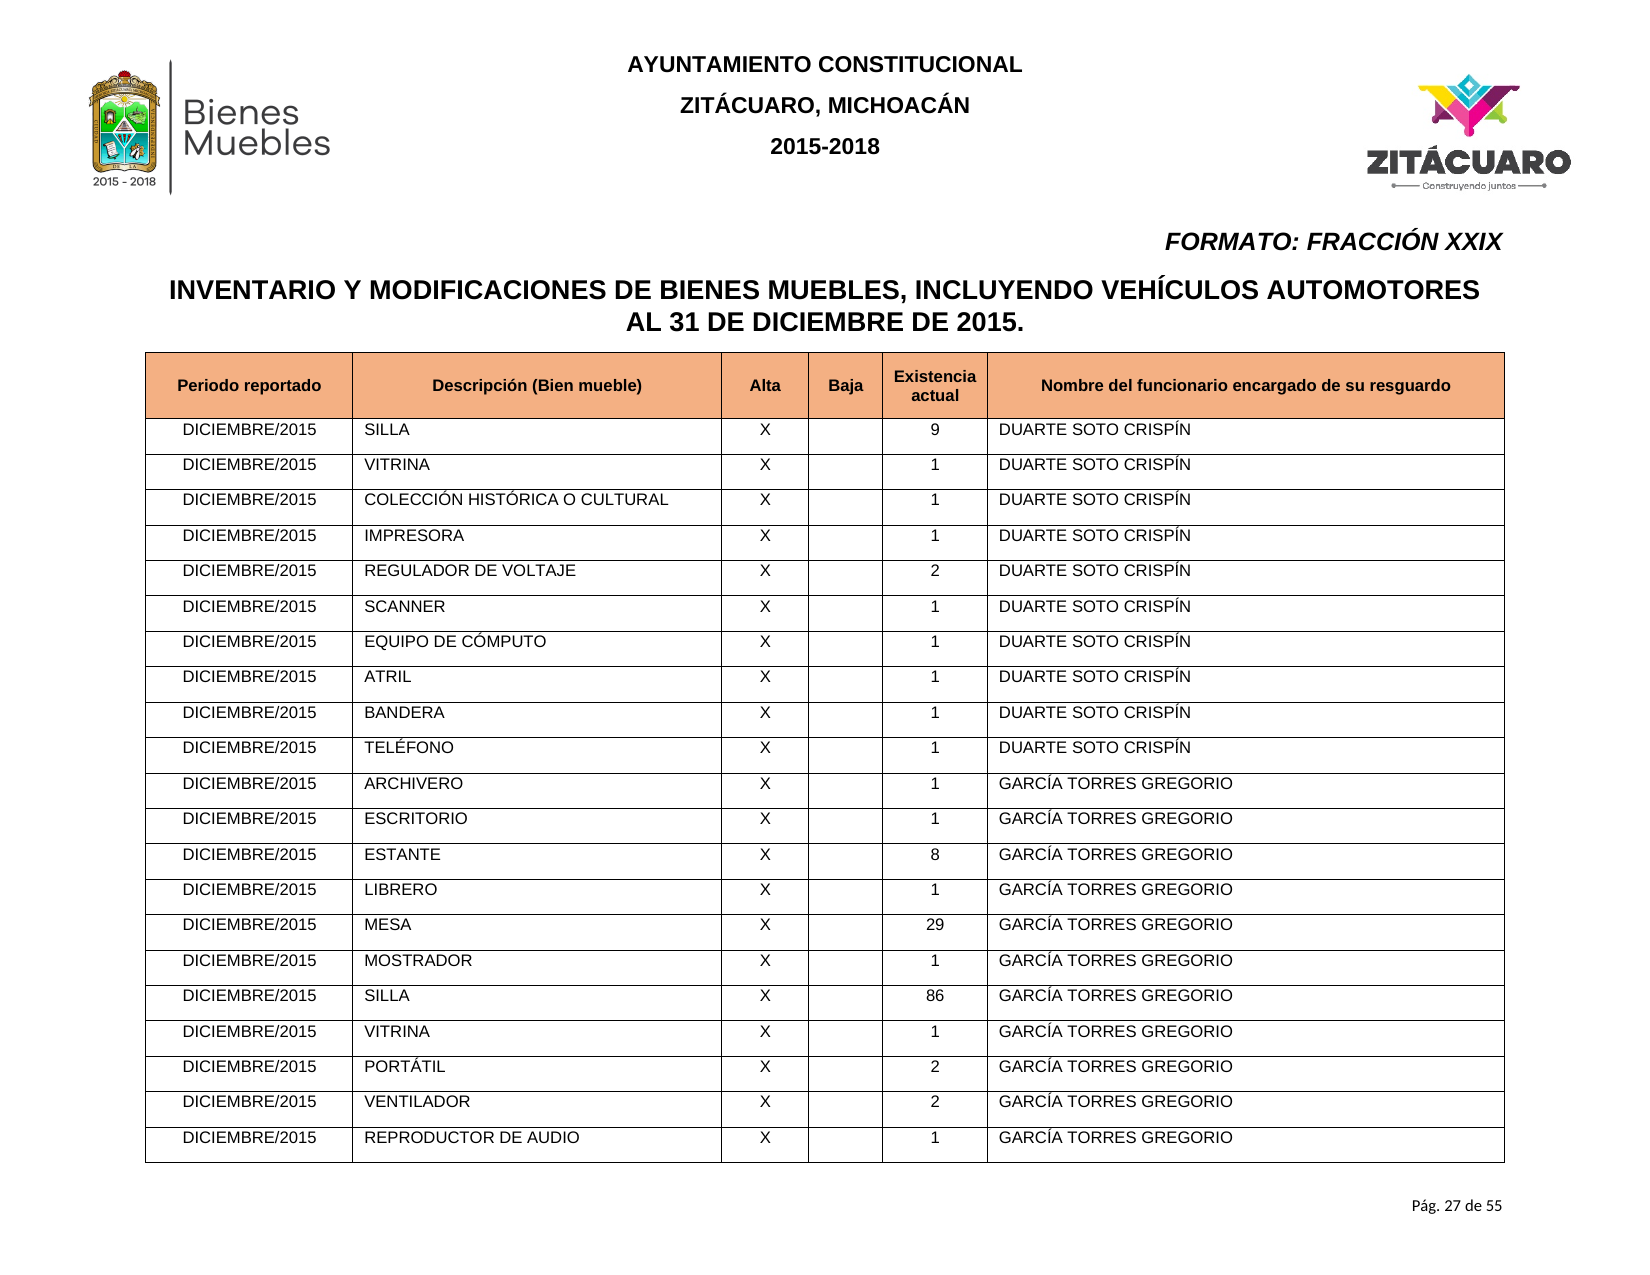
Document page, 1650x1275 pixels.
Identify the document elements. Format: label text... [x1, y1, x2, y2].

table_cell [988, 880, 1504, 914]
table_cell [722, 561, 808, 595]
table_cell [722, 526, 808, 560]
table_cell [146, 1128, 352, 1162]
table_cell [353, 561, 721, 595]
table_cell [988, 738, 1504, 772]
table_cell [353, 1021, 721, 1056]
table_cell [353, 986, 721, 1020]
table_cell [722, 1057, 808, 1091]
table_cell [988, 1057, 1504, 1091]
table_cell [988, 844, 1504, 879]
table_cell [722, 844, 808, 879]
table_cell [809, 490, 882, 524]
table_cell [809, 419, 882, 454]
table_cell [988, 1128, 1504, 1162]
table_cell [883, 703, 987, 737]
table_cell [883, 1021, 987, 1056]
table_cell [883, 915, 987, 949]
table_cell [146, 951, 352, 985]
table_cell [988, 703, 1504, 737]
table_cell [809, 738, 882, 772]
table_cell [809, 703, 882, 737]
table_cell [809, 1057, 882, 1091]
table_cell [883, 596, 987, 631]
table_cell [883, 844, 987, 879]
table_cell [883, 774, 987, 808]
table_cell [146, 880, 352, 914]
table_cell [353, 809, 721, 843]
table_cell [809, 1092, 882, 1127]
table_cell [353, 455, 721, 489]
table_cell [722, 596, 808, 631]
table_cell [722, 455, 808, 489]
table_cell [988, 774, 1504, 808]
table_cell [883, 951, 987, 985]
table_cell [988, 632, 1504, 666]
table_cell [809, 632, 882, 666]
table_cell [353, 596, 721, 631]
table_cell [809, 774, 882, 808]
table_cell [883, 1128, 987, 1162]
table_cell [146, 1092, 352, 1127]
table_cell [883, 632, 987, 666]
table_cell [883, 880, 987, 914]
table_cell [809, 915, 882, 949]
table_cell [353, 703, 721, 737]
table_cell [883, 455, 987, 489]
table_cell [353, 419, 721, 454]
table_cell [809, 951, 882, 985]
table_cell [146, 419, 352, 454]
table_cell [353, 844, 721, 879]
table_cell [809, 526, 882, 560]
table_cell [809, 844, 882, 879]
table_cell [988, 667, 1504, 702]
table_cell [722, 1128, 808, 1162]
table_header Descripción (Bien mueble) [353, 353, 721, 418]
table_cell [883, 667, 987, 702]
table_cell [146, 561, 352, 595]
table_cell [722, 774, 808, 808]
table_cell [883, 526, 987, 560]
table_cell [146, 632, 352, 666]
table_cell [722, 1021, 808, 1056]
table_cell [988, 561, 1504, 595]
table_header Periodo reportado [146, 353, 352, 418]
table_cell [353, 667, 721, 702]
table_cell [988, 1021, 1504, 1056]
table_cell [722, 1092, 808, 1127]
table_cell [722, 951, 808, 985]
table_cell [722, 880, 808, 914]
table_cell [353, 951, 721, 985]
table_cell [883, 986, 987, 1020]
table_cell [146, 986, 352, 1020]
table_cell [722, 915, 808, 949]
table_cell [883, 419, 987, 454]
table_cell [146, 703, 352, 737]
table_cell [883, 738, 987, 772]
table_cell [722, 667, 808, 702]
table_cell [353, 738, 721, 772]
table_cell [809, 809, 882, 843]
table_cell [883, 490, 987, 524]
picture [1357, 63, 1580, 212]
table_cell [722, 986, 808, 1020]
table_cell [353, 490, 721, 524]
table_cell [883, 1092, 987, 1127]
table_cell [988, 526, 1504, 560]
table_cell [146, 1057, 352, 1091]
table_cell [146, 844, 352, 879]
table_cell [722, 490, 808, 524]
table_header Baja [809, 353, 882, 418]
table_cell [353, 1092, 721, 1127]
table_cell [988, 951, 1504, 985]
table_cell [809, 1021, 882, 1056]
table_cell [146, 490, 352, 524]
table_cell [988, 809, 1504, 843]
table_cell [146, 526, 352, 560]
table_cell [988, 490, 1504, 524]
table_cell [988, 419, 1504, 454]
table_header Alta [722, 353, 808, 418]
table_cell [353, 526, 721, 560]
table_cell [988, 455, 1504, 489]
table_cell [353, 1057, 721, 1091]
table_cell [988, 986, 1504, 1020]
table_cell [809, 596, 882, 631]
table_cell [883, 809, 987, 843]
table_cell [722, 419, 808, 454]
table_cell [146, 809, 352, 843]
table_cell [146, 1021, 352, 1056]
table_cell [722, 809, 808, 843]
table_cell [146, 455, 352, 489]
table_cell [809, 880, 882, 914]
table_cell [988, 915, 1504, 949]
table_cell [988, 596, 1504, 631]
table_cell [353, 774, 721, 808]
picture [77, 46, 345, 208]
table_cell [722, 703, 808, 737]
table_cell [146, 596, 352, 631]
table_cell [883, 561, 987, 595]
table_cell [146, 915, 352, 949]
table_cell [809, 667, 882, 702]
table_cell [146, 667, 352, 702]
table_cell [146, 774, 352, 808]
table_header Nombre del funcionario encargado de su resguardo [988, 353, 1504, 418]
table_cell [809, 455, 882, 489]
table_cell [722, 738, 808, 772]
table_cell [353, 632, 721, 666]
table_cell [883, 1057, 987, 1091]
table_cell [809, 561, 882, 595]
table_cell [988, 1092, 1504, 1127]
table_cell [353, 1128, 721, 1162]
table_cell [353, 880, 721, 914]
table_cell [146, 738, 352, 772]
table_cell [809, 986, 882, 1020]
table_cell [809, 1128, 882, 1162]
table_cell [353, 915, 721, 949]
table_header Existencia actual [883, 353, 987, 418]
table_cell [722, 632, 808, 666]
